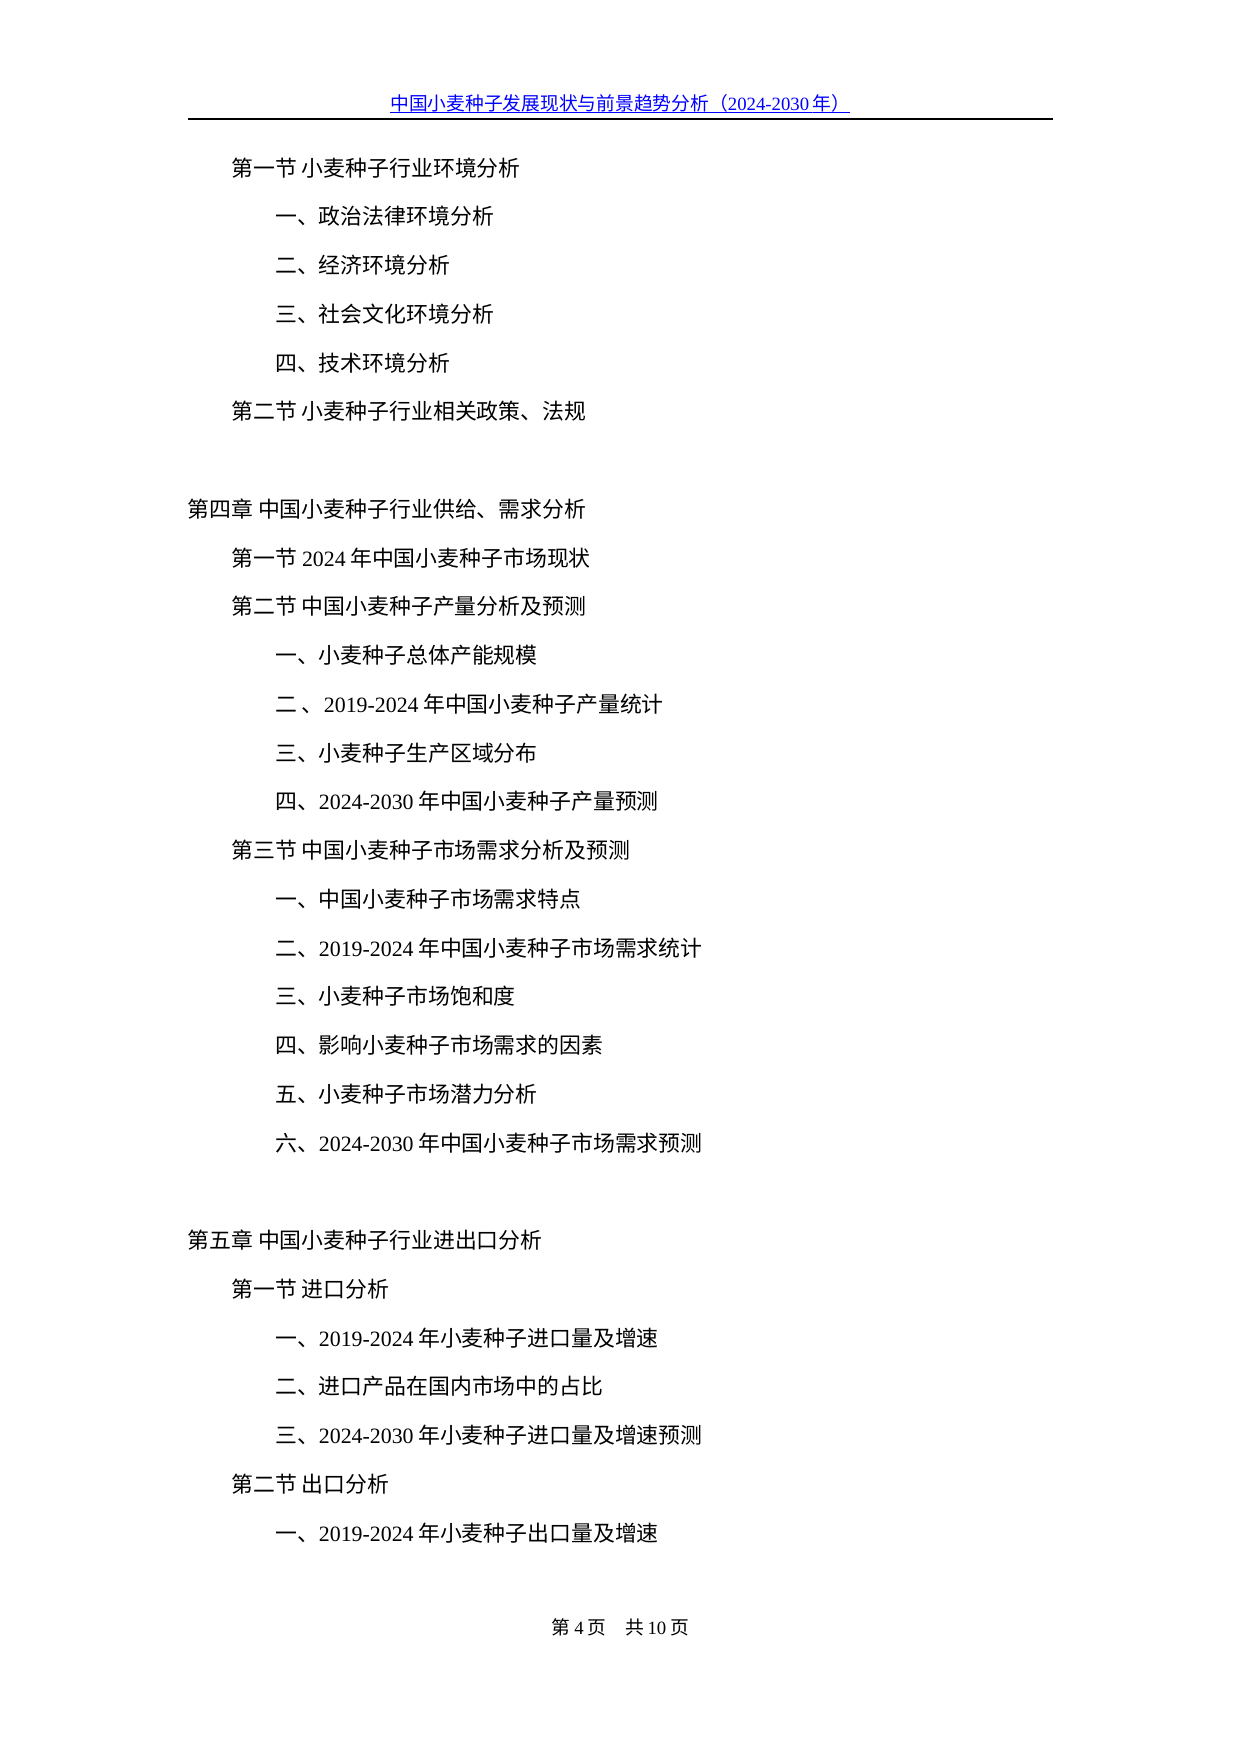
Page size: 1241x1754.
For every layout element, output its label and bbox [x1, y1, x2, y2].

text [187, 150, 1053, 1548]
